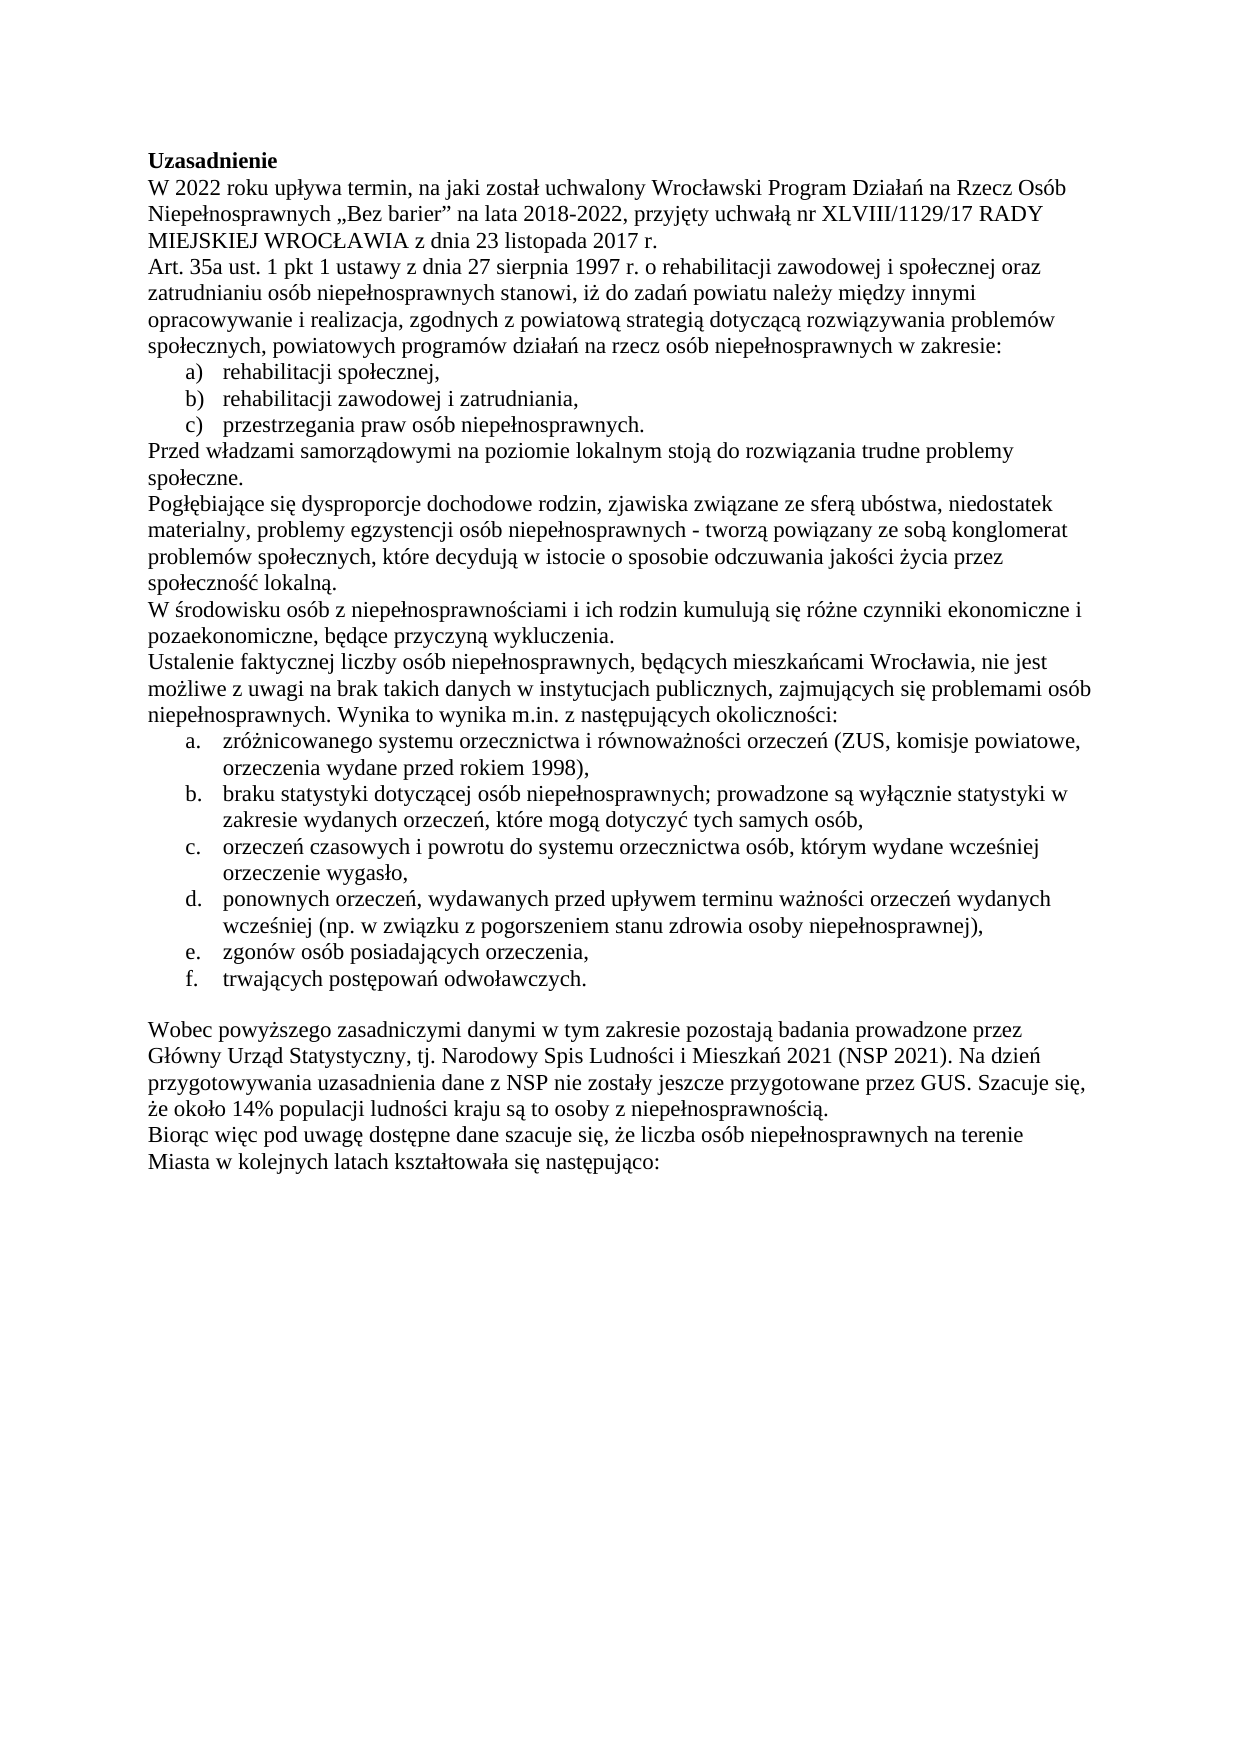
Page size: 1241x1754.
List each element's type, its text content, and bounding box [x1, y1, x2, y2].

list przestrzegania praw osób niepełnosprawnych. [185, 411, 1093, 437]
list braku statystyki dotyczącej osób niepełnosprawnych; prowadzone są wyłącznie statystyki w zakresie wydanych orzeczeń, które mogą dotyczyć tych samych osób, [185, 780, 1093, 833]
text Art. 35a ust. 1 pkt 1 ustawy z dnia 27 sierpnia 1997 r. o rehabilitacji zawodowej i społecznej oraz zatrudnianiu osób niepełnosprawnych stanowi, iż do zadań powiatu należy między innymi opracowywanie i realizacja, zgodnych z powiatową strategią dotyczącą rozwiązywania problemów społecznych, powiatowych programów działań na rzecz osób niepełnosprawnych w zakresie: [148, 253, 1093, 358]
text Uzasadnienie [148, 148, 1093, 174]
list zróżnicowanego systemu orzecznictwa i równoważności orzeczeń (ZUS, komisje powiatowe, orzeczenia wydane przed rokiem 1998), [185, 727, 1093, 780]
text Wobec powyższego zasadniczymi danymi w tym zakresie pozostają badania prowadzone przez Główny Urząd Statystyczny, tj. Narodowy Spis Ludności i Mieszkań 2021 (NSP 2021). Na dzień przygotowywania uzasadnienia dane z NSP nie zostały jeszcze przygotowane przez GUS. Szacuje się, że około 14% populacji ludności kraju są to osoby z niepełnosprawnością. [148, 1016, 1093, 1121]
list zgonów osób posiadających orzeczenia, [185, 938, 1093, 964]
list rehabilitacji społecznej, [185, 358, 1093, 385]
list trwających postępowań odwoławczych. [185, 964, 1093, 991]
text W środowisku osób z niepełnosprawnościami i ich rodzin kumulują się różne czynniki ekonomiczne i pozaekonomiczne, będące przyczyną wykluczenia. [148, 596, 1093, 648]
text Przed władzami samorządowymi na poziomie lokalnym stoją do rozwiązania trudne problemy społeczne. [148, 437, 1093, 490]
list rehabilitacji zawodowej i zatrudniania, [185, 385, 1093, 411]
text W 2022 roku upływa termin, na jaki został uchwalony Wrocławski Program Działań na Rzecz Osób Niepełnosprawnych „Bez barier” na lata 2018-2022, przyjęty uchwałą nr XLVIII/1129/17 RADY MIEJSKIEJ WROCŁAWIA z dnia 23 listopada 2017 r. [148, 174, 1093, 253]
text Pogłębiające się dysproporcje dochodowe rodzin, zjawiska związane ze sferą ubóstwa, niedostatek materialny, problemy egzystencji osób niepełnosprawnych - tworzą powiązany ze sobą konglomerat problemów społecznych, które decydują w istocie o sposobie odczuwania jakości życia przez społeczność lokalną. [148, 490, 1093, 596]
list orzeczeń czasowych i powrotu do systemu orzecznictwa osób, którym wydane wcześniej orzeczenie wygasło, [185, 833, 1093, 886]
text Ustalenie faktycznej liczby osób niepełnosprawnych, będących mieszkańcami Wrocławia, nie jest możliwe z uwagi na brak takich danych w instytucjach publicznych, zajmujących się problemami osób niepełnosprawnych. Wynika to wynika m.in. z następujących okoliczności: [148, 648, 1093, 727]
text Biorąc więc pod uwagę dostępne dane szacuje się, że liczba osób niepełnosprawnych na terenie Miasta w kolejnych latach kształtowała się następująco: [148, 1121, 1093, 1174]
list ponownych orzeczeń, wydawanych przed upływem terminu ważności orzeczeń wydanych wcześniej (np. w związku z pogorszeniem stanu zdrowia osoby niepełnosprawnej), [185, 886, 1093, 938]
